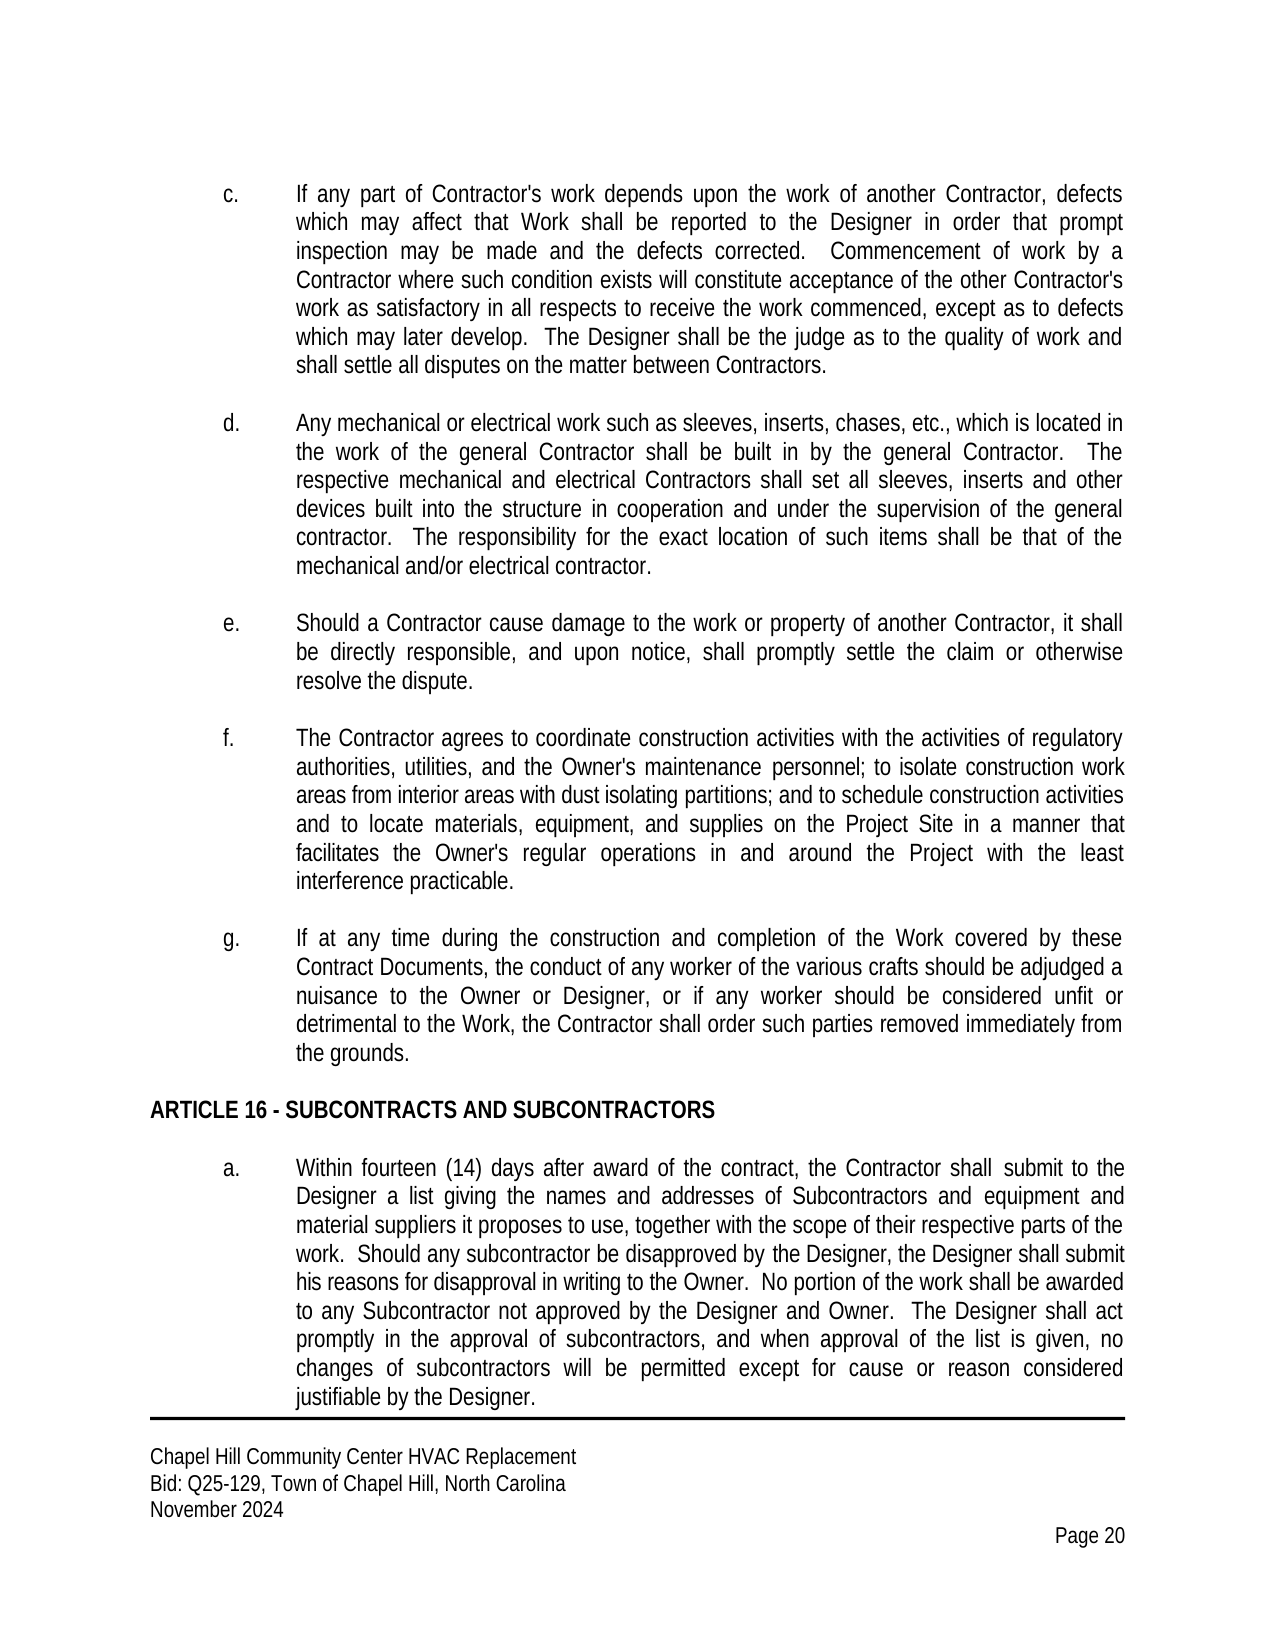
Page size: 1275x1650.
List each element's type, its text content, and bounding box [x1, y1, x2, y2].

text g. If at any time during the construction and completion of the Work covered by these Contract Documents, the conduct of any worker of the various crafts should be adjudged a nuisance to the Owner or Designer, or if any worker should be considered unfit or detrimental to the Work, the Contractor shall order such parties removed immediately from the grounds. [223, 923, 1125, 1067]
text c. If any part of Contractor's work depends upon the work of another Contractor, defects which may affect that Work shall be reported to the Designer in order that prompt inspection may be made and the defects corrected. Commencement of work by a Contractor where such condition exists will constitute acceptance of the other Contractor's work as satisfactory in all respects to receive the work commenced, except as to defects which may later develop. The Designer shall be the judge as to the quality of work and shall settle all disputes on the matter between Contractors. [223, 179, 1125, 379]
text d. Any mechanical or electrical work such as sleeves, inserts, chases, etc., which is located in the work of the general Contractor shall be built in by the general Contractor. The respective mechanical and electrical Contractors shall set all sleeves, inserts and other devices built into the structure in cooperation and under the supervision of the general contractor. The responsibility for the exact location of such items shall be that of the mechanical and/or electrical contractor. [223, 408, 1125, 580]
text ARTICLE 16 - SUBCONTRACTS AND SUBCONTRACTORS [150, 1095, 1125, 1124]
text e. Should a Contractor cause damage to the work or property of another Contractor, it shall be directly responsible, and upon notice, shall promptly settle the claim or otherwise resolve the dispute. [223, 608, 1125, 694]
text a. Within fourteen (14) days after award of the contract, the Contractor shall submit to the Designer a list giving the names and addresses of Subcontractors and equipment and material suppliers it proposes to use, together with the scope of their respective parts of the work. Should any subcontractor be disapproved by the Designer, the Designer shall submit his reasons for disapproval in writing to the Owner. No portion of the work shall be awarded to any Subcontractor not approved by the Designer and Owner. The Designer shall act promptly in the approval of subcontractors, and when approval of the list is given, no changes of subcontractors will be permitted except for cause or reason considered justifiable by the Designer. [223, 1153, 1125, 1410]
text f. The Contractor agrees to coordinate construction activities with the activities of regulatory authorities, utilities, and the Owner's maintenance personnel; to isolate construction work areas from interior areas with dust isolating partitions; and to schedule construction activities and to locate materials, equipment, and supplies on the Project Site in a manner that facilitates the Owner's regular operations in and around the Project with the least interference practicable. [223, 723, 1125, 895]
